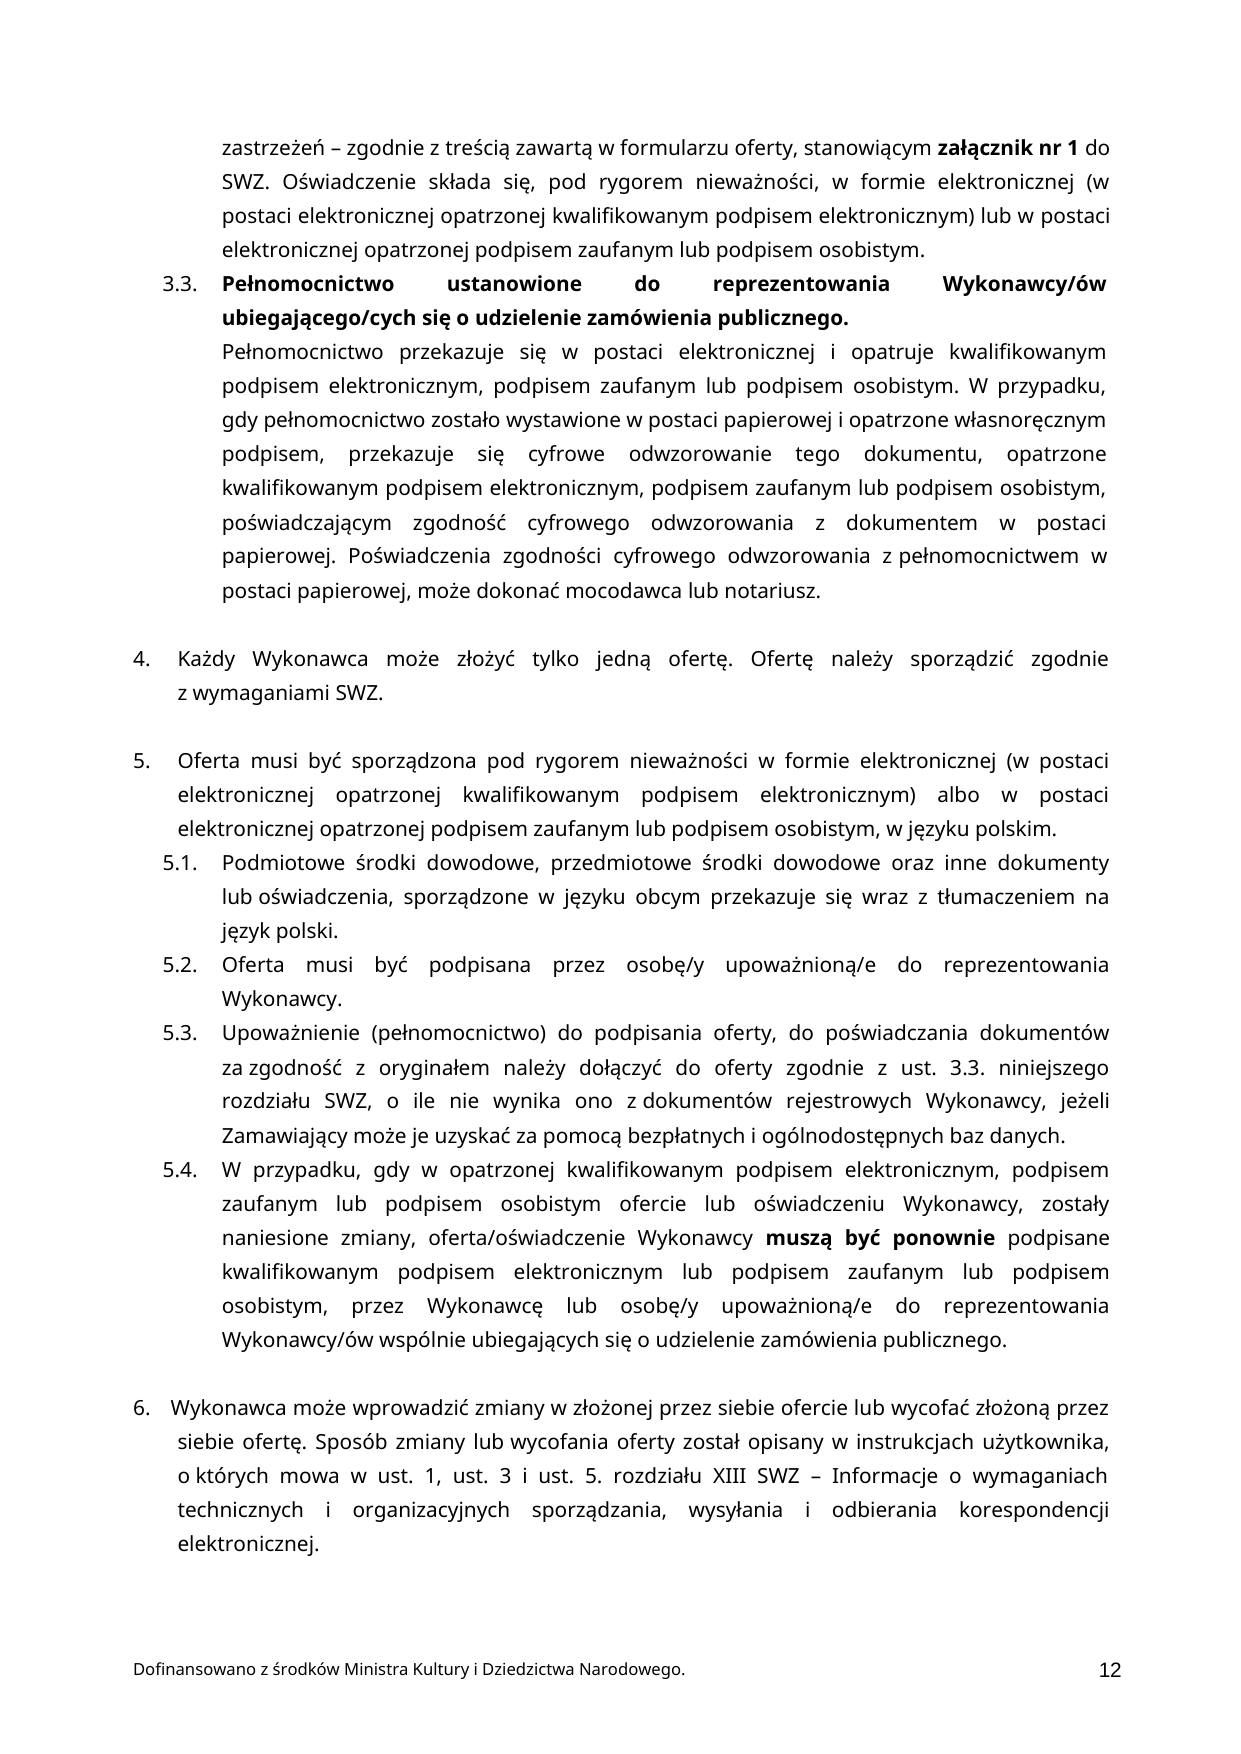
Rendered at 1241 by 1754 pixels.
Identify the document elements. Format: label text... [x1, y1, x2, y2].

list W przypadku, gdy w opatrzonej kwalifikowanym podpisem elektronicznym, podpisem zaufanym lub podpisem osobistym ofercie lub oświadczeniu Wykonawcy, zostały naniesione zmiany, oferta/oświadczenie Wykonawcy muszą być ponownie podpisane kwalifikowanym podpisem elektronicznym lub podpisem zaufanym lub podpisem osobistym, przez Wykonawcę lub osobę/y upoważnioną/e do reprezentowania Wykonawcy/ów wspólnie ubiegających się o udzielenie zamówienia publicznego. [162, 1155, 1110, 1353]
list Upoważnienie (pełnomocnictwo) do podpisania oferty, do poświadczania dokumentów za zgodność z oryginałem należy dołączyć do oferty zgodnie z ust. 3.3. niniejszego rozdziału SWZ, o ile nie wynika ono z dokumentów rejestrowych Wykonawcy, jeżeli Zamawiający może je uzyskać za pomocą bezpłatnych i ogólnodostępnych baz danych. [162, 1018, 1110, 1149]
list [162, 133, 1110, 263]
text Pełnomocnictwo przekazuje się w postaci elektronicznej i opatruje kwalifikowanym podpisem elektronicznym, podpisem zaufanym lub podpisem osobistym. W przypadku, gdy pełnomocnictwo zostało wystawione w postaci papierowej i opatrzone własnoręcznym podpisem, przekazuje się cyfrowe odwzorowanie tego dokumentu, opatrzone kwalifikowanym podpisem elektronicznym, podpisem zaufanym lub podpisem osobistym, poświadczającym zgodność cyfrowego odwzorowania z dokumentem w postaci papierowej. Poświadczenia zgodności cyfrowego odwzorowania z pełnomocnictwem w postaci papierowej, może dokonać mocodawca lub notariusz. [222, 337, 1107, 604]
list Oferta musi być podpisana przez osobę/y upoważnioną/e do reprezentowania Wykonawcy. [162, 950, 1110, 1013]
list Wykonawca może wprowadzić zmiany w złożonej przez siebie ofercie lub wycofać złożoną przez siebie ofertę. Sposób zmiany lub wycofania oferty został opisany w instrukcjach użytkownika, o których mowa w ust. 1, ust. 3 i ust. 5. rozdziału XIII SWZ – Informacje o wymaganiach technicznych i organizacyjnych sporządzania, wysyłania i odbierania korespondencji elektronicznej. [133, 1393, 1110, 1558]
list Pełnomocnictwo ustanowione do reprezentowania Wykonawcy/ów ubiegającego/cych się o udzielenie zamówienia publicznego. [162, 269, 1107, 332]
list Każdy Wykonawca może złożyć tylko jedną ofertę. Ofertę należy sporządzić zgodnie z wymaganiami SWZ. [133, 644, 1110, 706]
list Podmiotowe środki dowodowe, przedmiotowe środki dowodowe oraz inne dokumenty lub oświadczenia, sporządzone w języku obcym przekazuje się wraz z tłumaczeniem na język polski. [162, 848, 1110, 945]
list Oferta musi być sporządzona pod rygorem nieważności w formie elektronicznej (w postaci elektronicznej opatrzonej kwalifikowanym podpisem elektronicznym) albo w postaci elektronicznej opatrzonej podpisem zaufanym lub podpisem osobistym, w języku polskim. [133, 746, 1110, 843]
